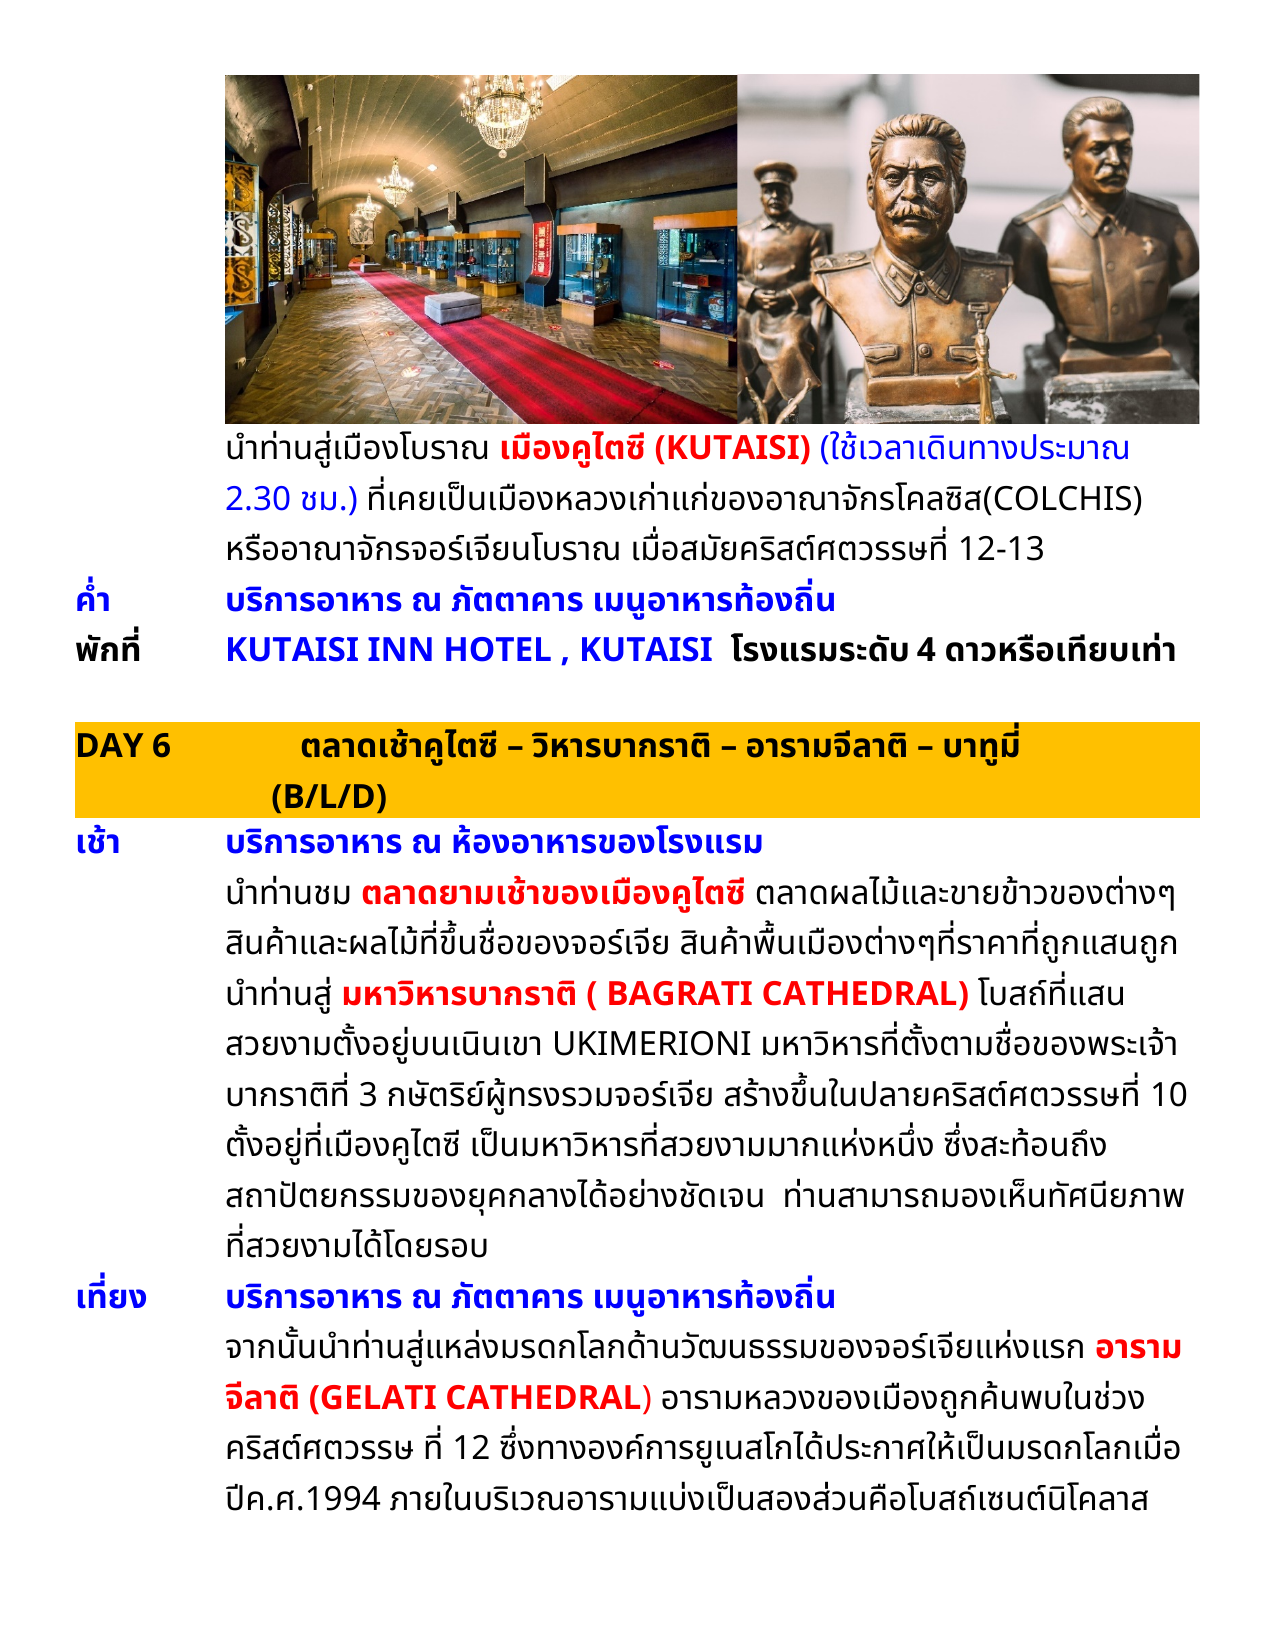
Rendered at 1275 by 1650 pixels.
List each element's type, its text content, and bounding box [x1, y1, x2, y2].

text นำท่านสู่ มหาวิหารบากราติ ( BAGRATI CATHEDRAL) โบสถ์ที่แสนสวยงามตั้งอยู่บนเนินเขา UKIMERIONI มหาวิหารที่ตั้งตามชื่อของพระเจ้าบากราติที่ 3 กษัตริย์ผู้ทรงรวมจอร์เจีย สร้างขึ้นในปลายคริสต์ศตวรรษที่ 10 ตั้งอยู่ที่เมืองคูไตซี เป็นมหาวิหารที่สวยงามมากแห่งหนึ่ง ซึ่งสะท้อนถึงสถาปัตยกรรมของยุคกลางได้อย่างชัดเจน ท่านสามารถมองเห็นทัศนียภาพที่สวยงามได้โดยรอบ [225, 969, 1200, 1273]
text DAY 6 ตลาดเช้าคูไตซี – วิหารบากราติ – อารามจีลาติ – บาทูมี่ (B/L/D) [75, 722, 1200, 818]
text นำท่านชม ตลาดยามเช้าของเมืองคูไตซี ตลาดผลไม้และขายข้าวของต่างๆ สินค้าและผลไม้ที่ขึ้นชื่อของจอร์เจีย สินค้าพื้นเมืองต่างๆที่ราคาที่ถูกแสนถูก [225, 869, 1200, 969]
text นำท่านสู่เมืองโบราณ เมืองคูไตซี (KUTAISI) (ใช้เวลาเดินทางประมาณ 2.30 ชม.) ที่เคยเป็นเมืองหลวงเก่าแก่ของอาณาจักรโคลซิส(COLCHIS) หรืออาณาจักรจอร์เจียนโบราณ เมื่อสมัยคริสต์ศตวรรษที่ 12-13 [225, 424, 1200, 576]
picture [225, 74, 1200, 424]
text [75, 1323, 1200, 1525]
text ค่ำ บริการอาหาร ณ ภัตตาคาร เมนูอาหารท้องถิ่น [75, 576, 1200, 626]
text พักที่ KUTAISI INN HOTEL , KUTAISI โรงแรมระดับ4 ดาวหรือเทียบเท่า [75, 626, 1200, 677]
text เที่ยง บริการอาหาร ณ ภัตตาคาร เมนูอาหารท้องถิ่น [75, 1273, 1200, 1323]
text เช้า บริการอาหาร ณ ห้องอาหารของโรงแรม [75, 818, 1200, 869]
